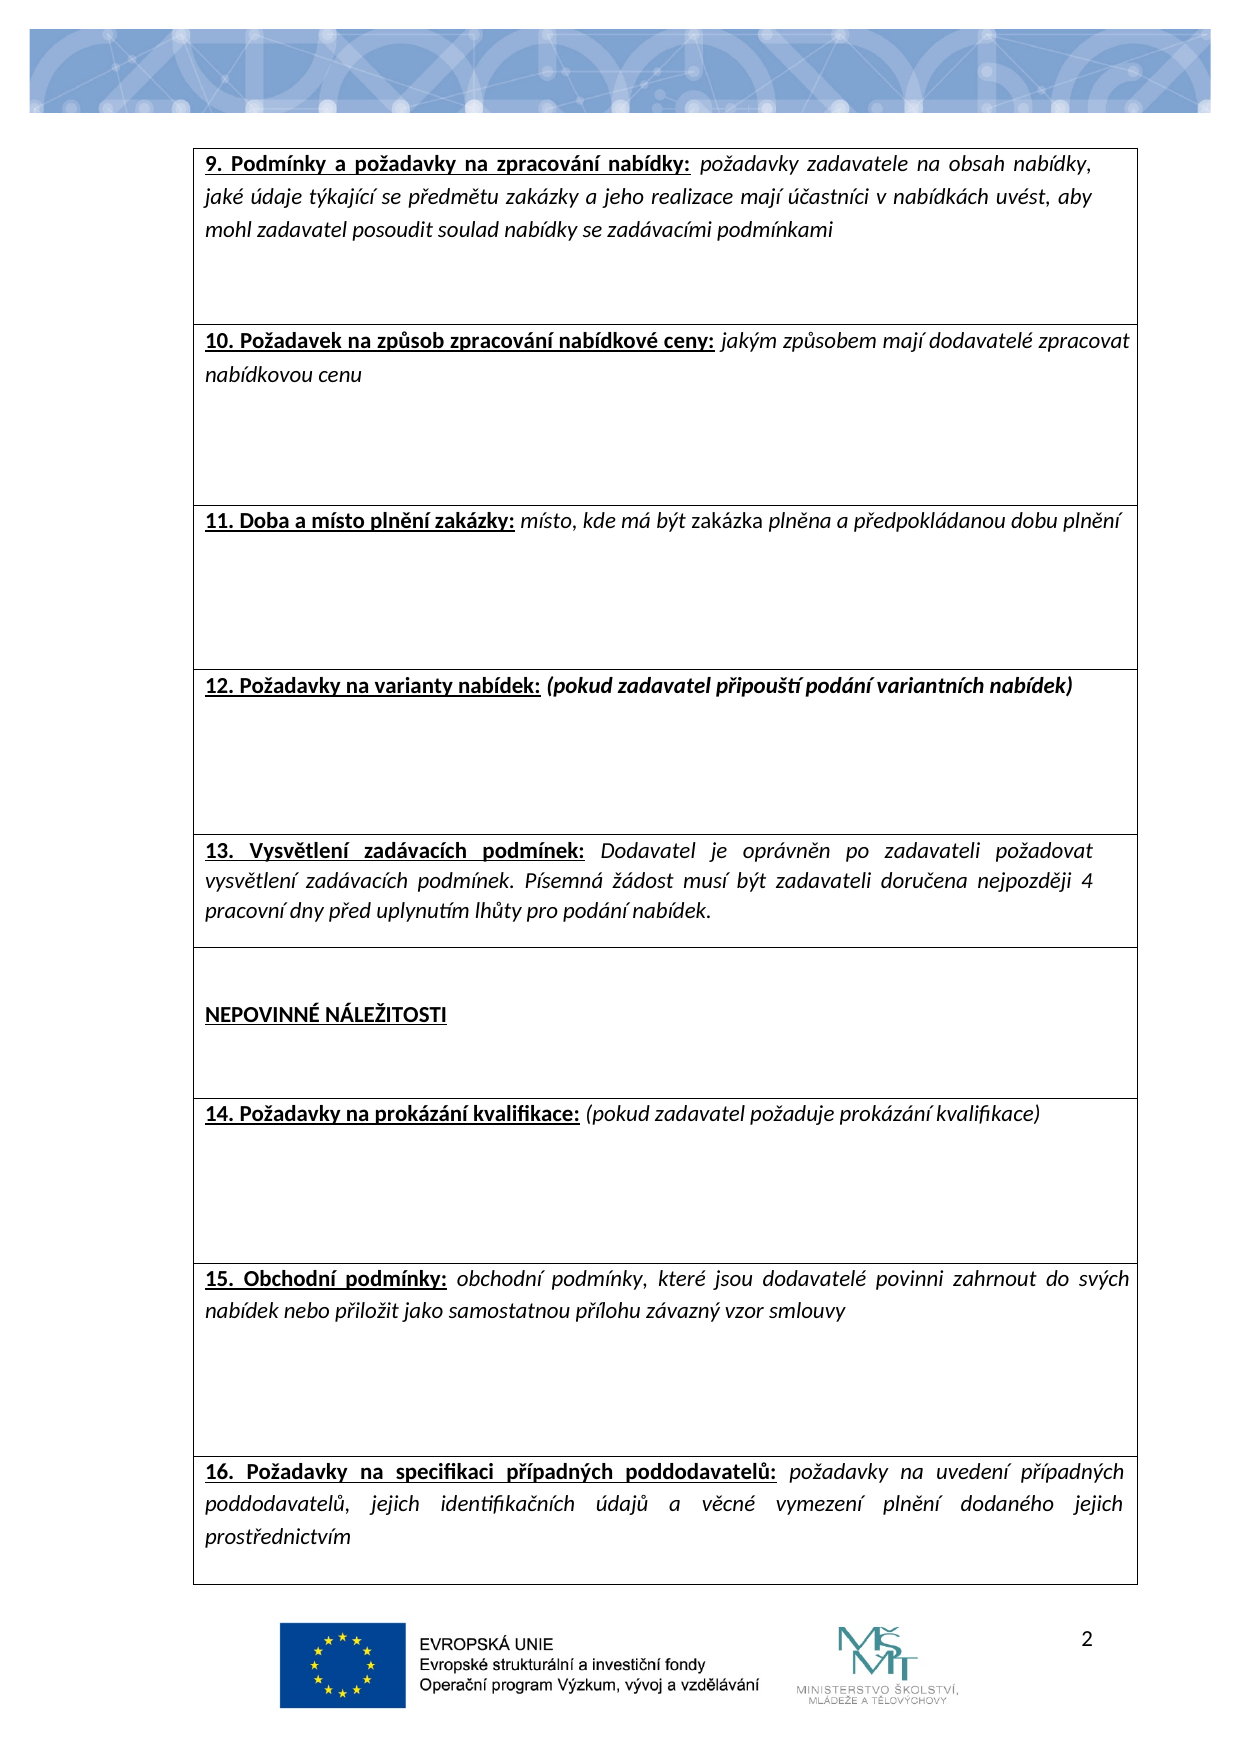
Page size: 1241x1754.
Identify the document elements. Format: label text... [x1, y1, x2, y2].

picture [237, 1585, 999, 1750]
table_cell 15. Obchodní podmínky: obchodní podmínky, které jsou dodavatelé povinni zahrnout do svých nabídek nebo přiložit jako samostatnou přílohu závazný vzor smlouvy [194, 1264, 1137, 1456]
picture [29, 29, 1211, 113]
table_cell 10. Požadavek na způsob zpracování nabídkové ceny: jakým způsobem mají dodavatelé zpracovat nabídkovou cenu [194, 325, 1137, 504]
table_cell 12. Požadavky na varianty nabídek: (pokud zadavatel připouští podání variantních nabídek) [194, 670, 1137, 834]
table_cell 11. Doba a místo plnění zakázky: místo, kde má být zakázka plněna a předpokládanou dobu plnění [194, 506, 1137, 669]
table_cell 9. Podmínky a požadavky na zpracování nabídky: požadavky zadavatele na obsah nabídky, jaké údaje týkající se předmětu zakázky a jeho realizace mají účastníci v nabídkách uvést, aby mohl zadavatel posoudit soulad nabídky se zadávacími podmínkami [194, 149, 1137, 324]
table_cell 13. Vysvětlení zadávacích podmínek: Dodavatel je oprávněn po zadavateli požadovat vysvětlení zadávacích podmínek. Písemná žádost musí být zadavateli doručena nejpozději 4 pracovní dny před uplynutím lhůty pro podání nabídek. [194, 835, 1137, 947]
table_cell NEPOVINNÉ NÁLEŽITOSTI [194, 948, 1137, 1097]
table_cell 14. Požadavky na prokázání kvalifikace: (pokud zadavatel požaduje prokázání kvalifikace) [194, 1099, 1137, 1262]
